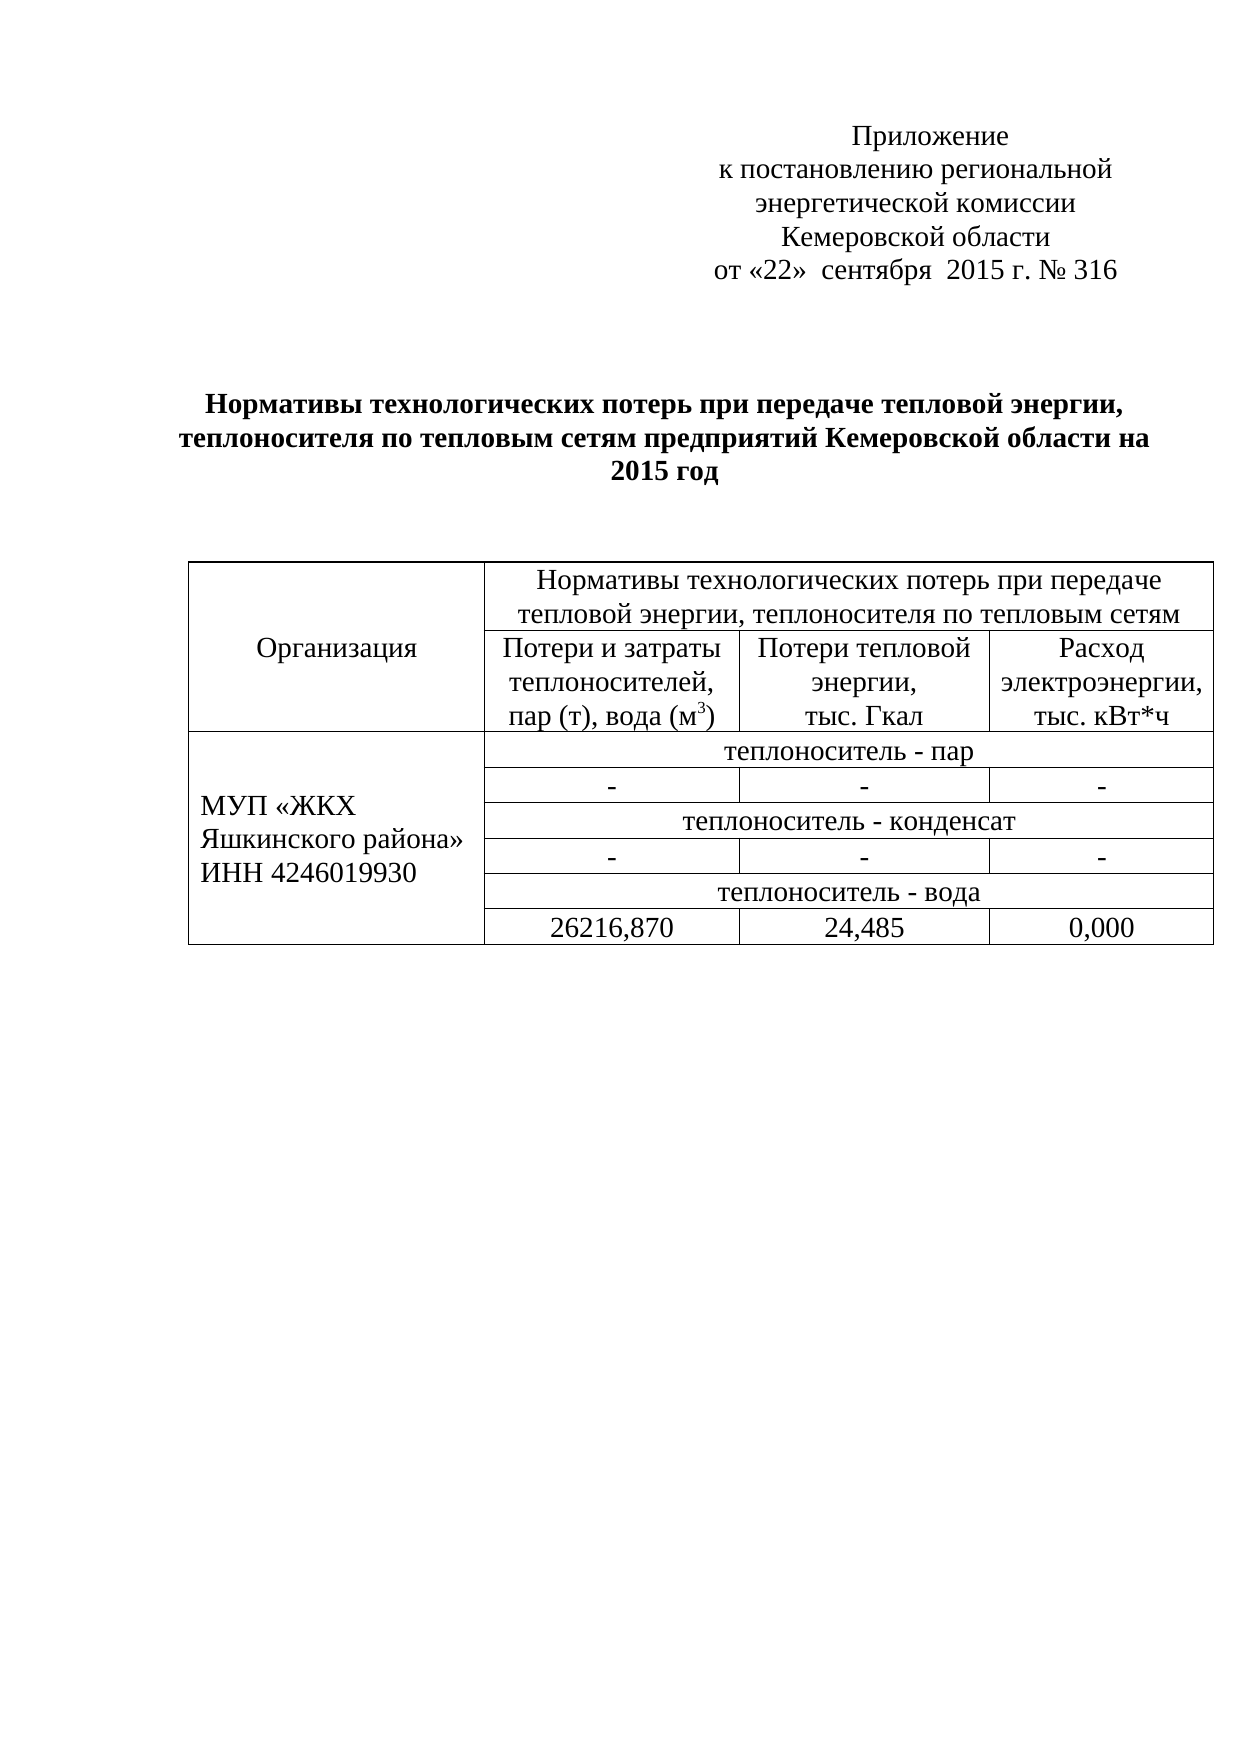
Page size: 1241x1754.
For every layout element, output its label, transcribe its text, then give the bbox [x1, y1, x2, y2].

table_cell 26216,870 [485, 909, 739, 944]
table_cell - [740, 839, 989, 873]
table_cell Потери тепловой энергии, тыс. Гкал [740, 631, 989, 731]
table_cell Расход электроэнергии, тыс. кВт*ч [990, 631, 1213, 731]
table_cell - [485, 768, 739, 802]
table_header Нормативы технологических потерь при передаче тепловой энергии, теплоносителя по тепловым сетям [485, 563, 1213, 629]
table_cell - [485, 839, 739, 873]
table_cell 0,000 [990, 909, 1213, 944]
table_cell теплоноситель - вода [485, 874, 1213, 908]
table_cell - [990, 839, 1213, 873]
text Приложение [709, 118, 1152, 152]
table_cell - [740, 768, 989, 802]
text Нормативы технологических потерь при передаче тепловой энергии, теплоносителя по тепловым сетям предприятий Кемеровской области на 2015 год [177, 386, 1152, 487]
table_header Организация [189, 563, 484, 731]
table_cell теплоноситель - конденсат [485, 803, 1213, 837]
table_cell - [990, 768, 1213, 802]
text к постановлению региональной энергетической комиссии [679, 152, 1152, 219]
table_cell Потери и затраты теплоносителей, пар (т), вода (м3) [485, 631, 739, 731]
table_cell теплоноситель - пар [485, 732, 1213, 767]
text Кемеровской области [679, 219, 1152, 252]
table_cell 24,485 [740, 909, 989, 944]
text от «22» сентября 2015 г. № 316 [679, 252, 1152, 286]
table_cell МУП «ЖКХ Яшкинского района» ИНН 4246019930 [189, 732, 484, 944]
